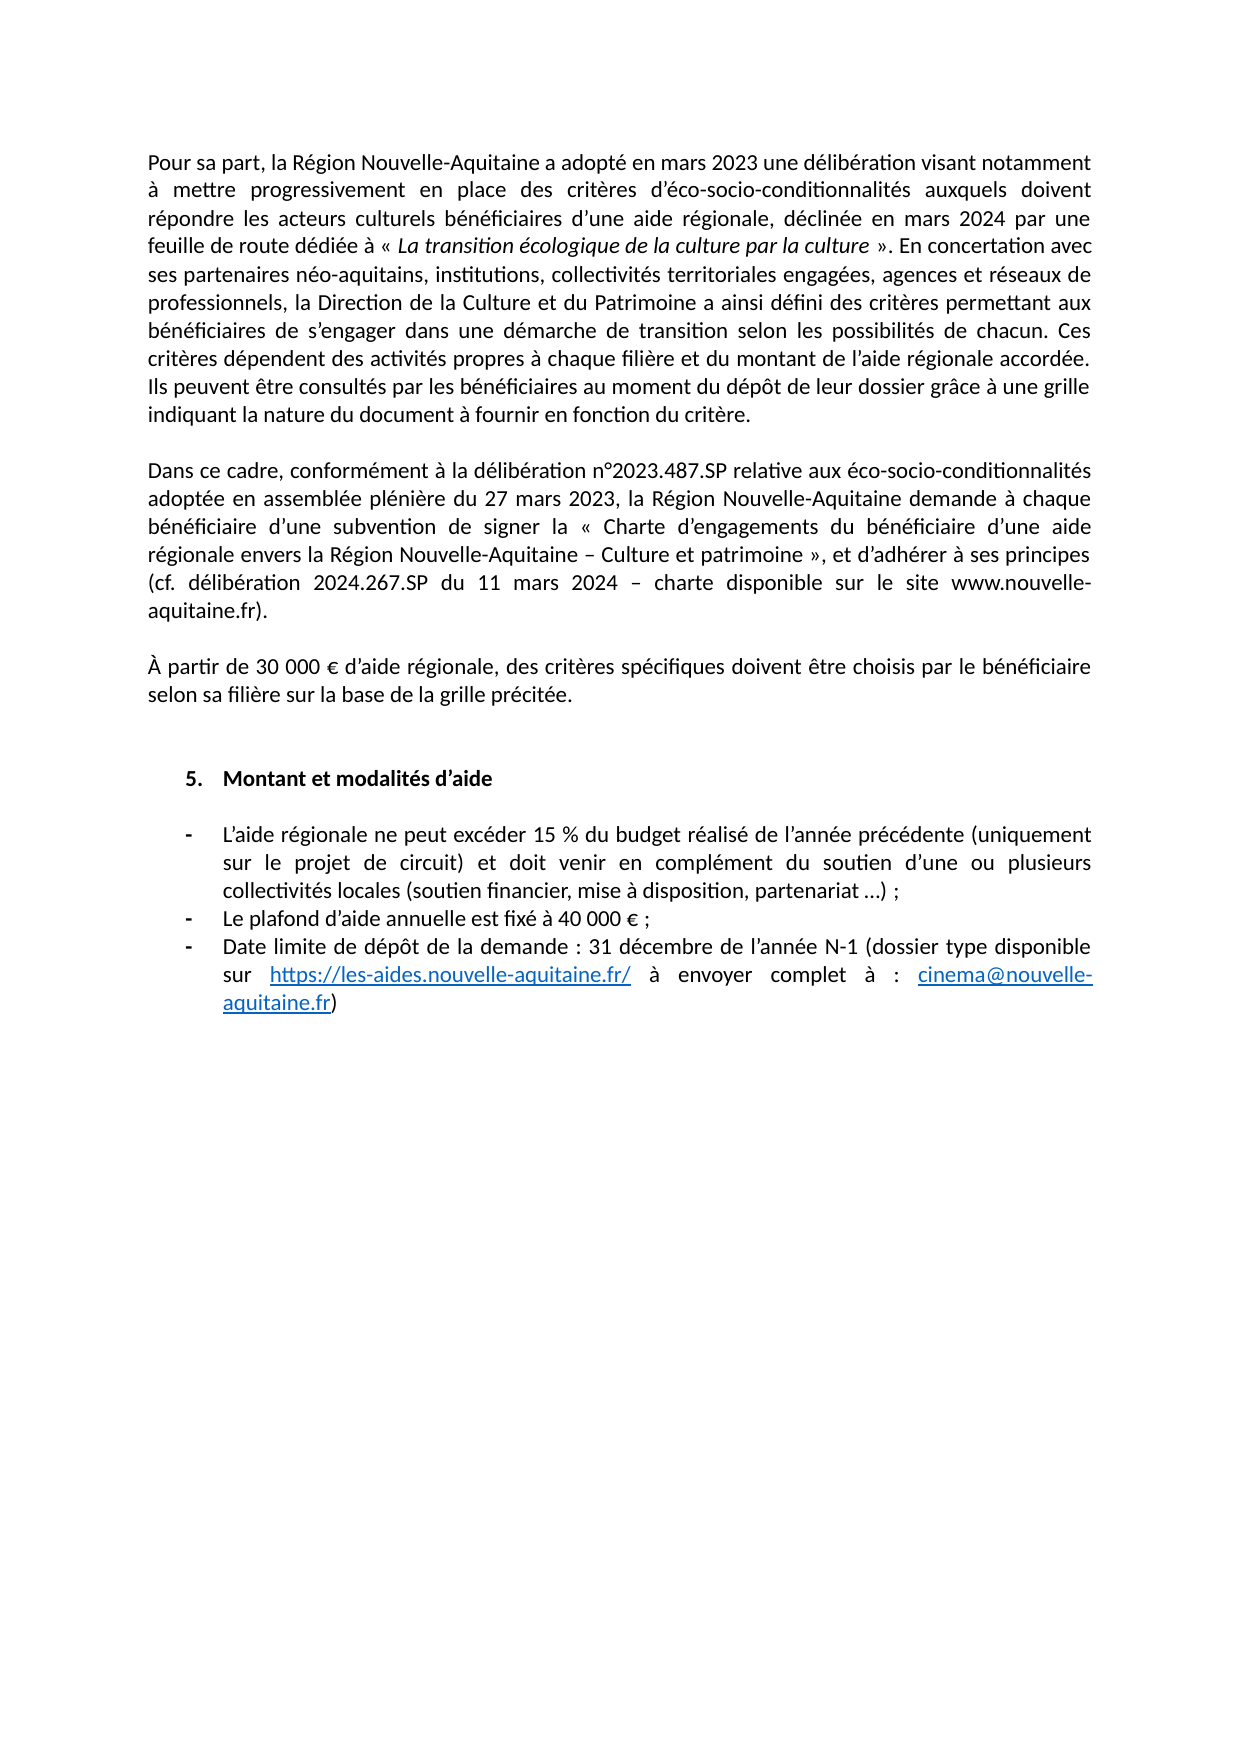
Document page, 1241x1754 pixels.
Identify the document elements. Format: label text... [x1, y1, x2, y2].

list Montant et modalités d’aide [185, 764, 1093, 792]
list L’aide régionale ne peut excéder 15 % du budget réalisé de l’année précédente (uniquement sur le projet de circuit) et doit venir en complément du soutien d’une ou plusieurs collectivités locales (soutien financier, mise à disposition, partenariat …) ; [185, 820, 1093, 904]
text À partir de 30 000 € d’aide régionale, des critères spécifiques doivent être choisis par le bénéficiaire selon sa filière sur la base de la grille précitée. [148, 652, 1093, 708]
text Pour sa part, la Région Nouvelle-Aquitaine a adopté en mars 2023 une délibération visant notamment à mettre progressivement en place des critères d’éco-socio-conditionnalités auxquels doivent répondre les acteurs culturels bénéficiaires d’une aide régionale, déclinée en mars 2024 par une feuille de route dédiée à « La transition écologique de la culture par la culture ». En concertation avec ses partenaires néo-aquitains, institutions, collectivités territoriales engagées, agences et réseaux de professionnels, la Direction de la Culture et du Patrimoine a ainsi défini des critères permettant aux bénéficiaires de s’engager dans une démarche de transition selon les possibilités de chacun. Ces critères dépendent des activités propres à chaque filière et du montant de l’aide régionale accordée. Ils peuvent être consultés par les bénéficiaires au moment du dépôt de leur dossier grâce à une grille indiquant la nature du document à fournir en fonction du critère. [148, 148, 1093, 428]
list Date limite de dépôt de la demande : 31 décembre de l’année N-1 (dossier type disponible sur https://les-aides.nouvelle-aquitaine.fr/ à envoyer complet à : cinema@nouvelle-aquitaine.fr) [185, 932, 1093, 1016]
text Dans ce cadre, conformément à la délibération n°2023.487.SP relative aux éco-socio-conditionnalités adoptée en assemblée plénière du 27 mars 2023, la Région Nouvelle-Aquitaine demande à chaque bénéficiaire d’une subvention de signer la « Charte d’engagements du bénéficiaire d’une aide régionale envers la Région Nouvelle-Aquitaine – Culture et patrimoine », et d’adhérer à ses principes (cf. délibération 2024.267.SP du 11 mars 2024 – charte disponible sur le site www.nouvelle-aquitaine.fr). [148, 456, 1093, 624]
list Le plafond d’aide annuelle est fixé à 40 000 € ; [185, 904, 1093, 932]
